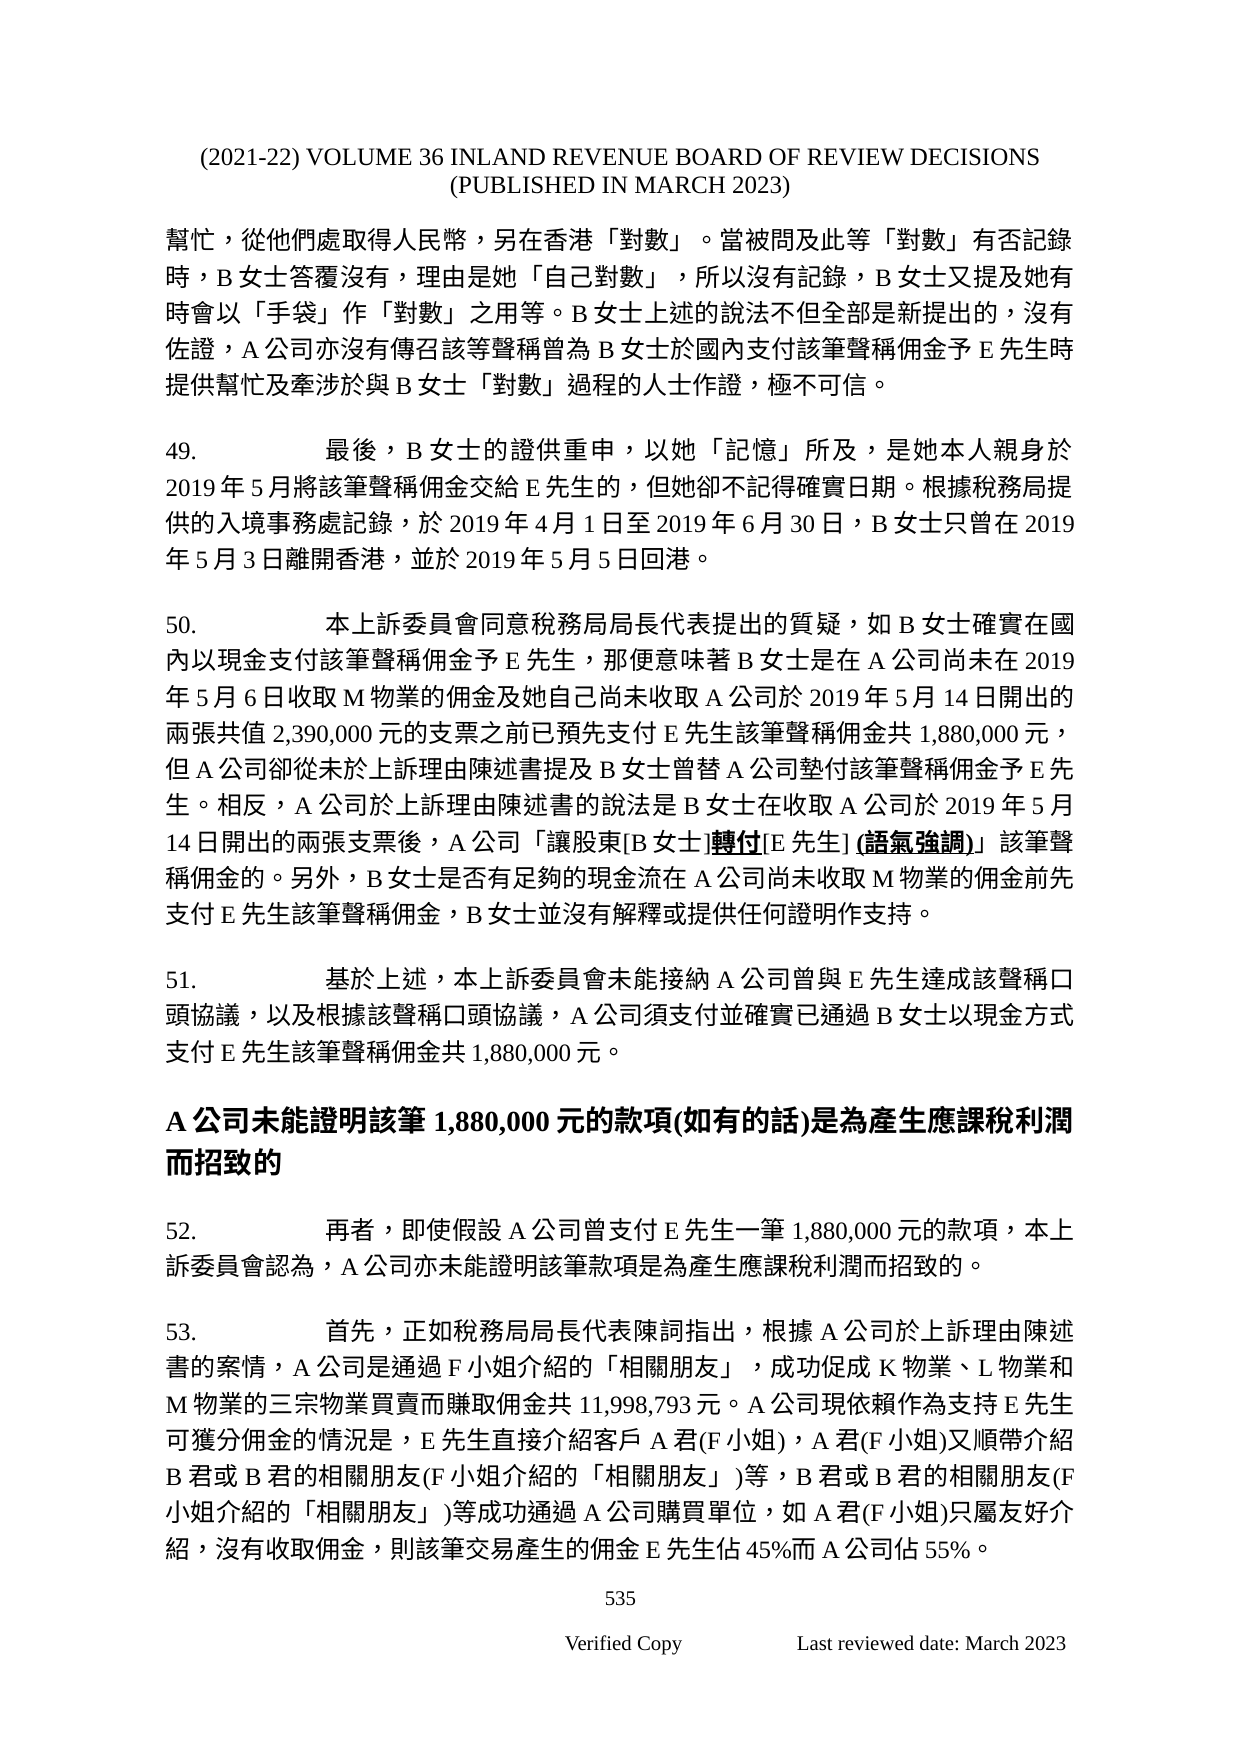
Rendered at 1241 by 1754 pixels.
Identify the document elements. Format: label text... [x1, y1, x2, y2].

list 本上訴委員會同意稅務局局長代表提出的質疑，如B女士確實在國內以現金支付該筆聲稱佣金予E先生，那便意味著B女士是在A公司尚未在2019年5月6日收取M物業的佣金及她自己尚未收取A公司於2019年5月14日開出的兩張共值2,390,000元的支票之前已預先支付E先生該筆聲稱佣金共1,880,000元，但A公司卻從未於上訴理由陳述書提及B女士曾替A公司墊付該筆聲稱佣金予E先生。相反，A公司於上訴理由陳述書的說法是B女士在收取A公司於2019年5月14日開出的兩張支票後，A公司「讓股東[B女士]轉付[E先生] (語氣強調)」該筆聲稱佣金的。另外，B女士是否有足夠的現金流在A公司尚未收取M物業的佣金前先支付E先生該筆聲稱佣金，B女士並沒有解釋或提供任何證明作支持。 [165, 604, 1075, 931]
text A公司未能證明該筆1,880,000元的款項(如有的話)是為產生應課稅利潤而招致的 [165, 1097, 1075, 1182]
list 再者，即使假設A公司曾支付E先生一筆1,880,000元的款項，本上訴委員會認為，A公司亦未能證明該筆款項是為產生應課稅利潤而招致的。 [165, 1210, 1075, 1283]
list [165, 221, 1075, 402]
list 最後，B女士的證供重申，以她「記憶」所及，是她本人親身於2019年5月將該筆聲稱佣金交給E先生的，但她卻不記得確實日期。根據稅務局提供的入境事務處記錄，於2019年4月1日至2019年6月30日，B女士只曾在2019年5月3日離開香港，並於2019年5月5日回港。 [165, 431, 1075, 576]
list 首先，正如稅務局局長代表陳詞指出，根據A公司於上訴理由陳述書的案情，A公司是通過F小姐介紹的「相關朋友」，成功促成K物業、L物業和M物業的三宗物業買賣而賺取佣金共11,998,793元。A公司現依賴作為支持E先生可獲分佣金的情況是，E先生直接介紹客戶A君(F小姐)，A君(F小姐)又順帶介紹B君或B君的相關朋友(F小姐介紹的「相關朋友」)等，B君或B君的相關朋友(F小姐介紹的「相關朋友」)等成功通過A公司購買單位，如A君(F小姐)只屬友好介紹，沒有收取佣金，則該筆交易產生的佣金E先生佔45%而A公司佔55%。 [165, 1312, 1075, 1565]
list 基於上述，本上訴委員會未能接納A公司曾與E先生達成該聲稱口頭協議，以及根據該聲稱口頭協議，A公司須支付並確實已通過B女士以現金方式支付E先生該筆聲稱佣金共1,880,000元。 [165, 959, 1075, 1068]
